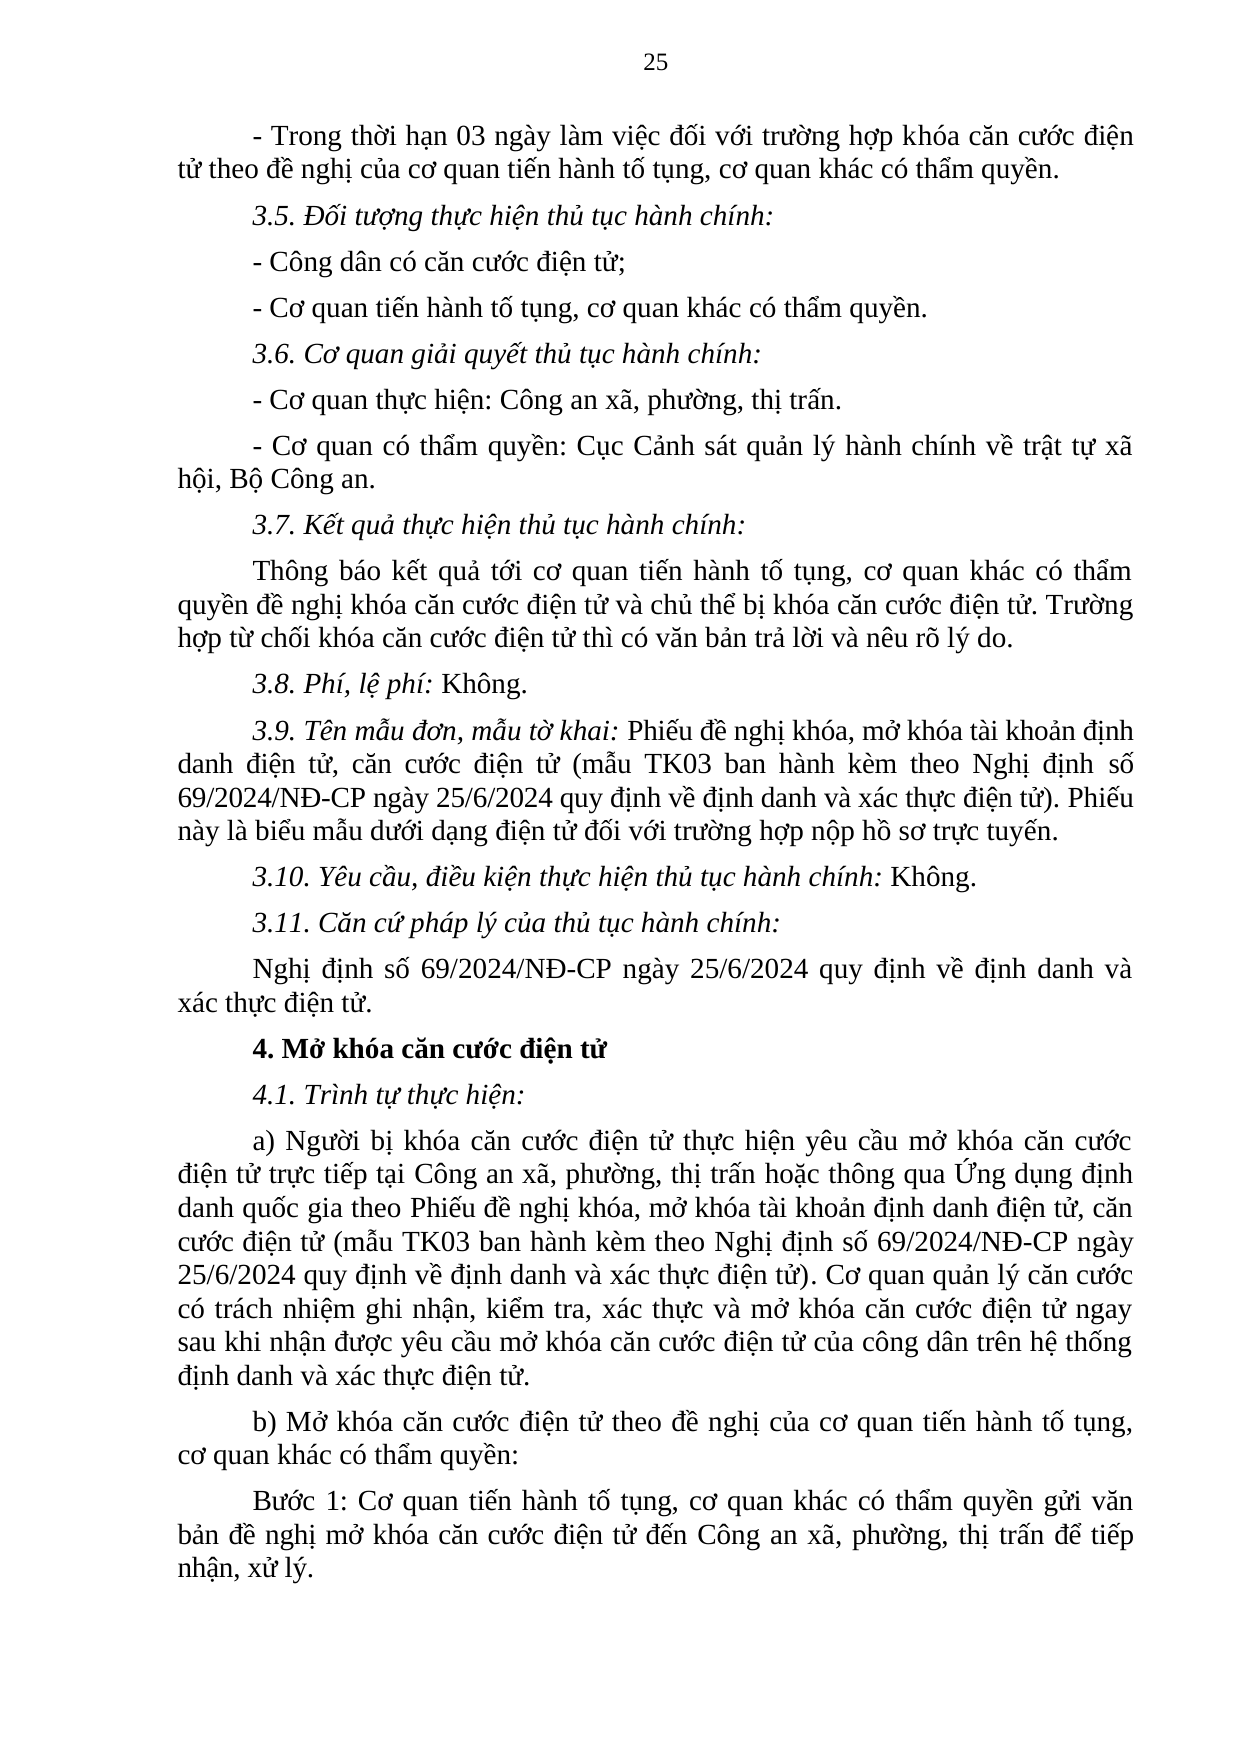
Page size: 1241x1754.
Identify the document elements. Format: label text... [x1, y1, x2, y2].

text 3.6. Cơ quan giải quyết thủ tục hành chính: [177, 336, 1134, 369]
text b) Mở khóa căn cước điện tử theo đề nghị của cơ quan tiến hành tố tụng, cơ quan khác có thẩm quyền: [177, 1404, 1134, 1471]
text - Cơ quan thực hiện: Công an xã, phường, thị trấn. [177, 382, 1134, 415]
text 3.8. Phí, lệ phí: Không. [177, 667, 1134, 700]
text 3.10. Yêu cầu, điều kiện thực hiện thủ tục hành chính: Không. [177, 859, 1134, 893]
text Bước 1: Cơ quan tiến hành tố tụng, cơ quan khác có thẩm quyền gửi văn bản đề nghị mở khóa căn cước điện tử đến Công an xã, phường, thị trấn để tiếp nhận, xử lý. [177, 1483, 1134, 1584]
text Nghị định số 69/2024/NĐ-CP ngày 25/6/2024 quy định về định danh và xác thực điện tử. [177, 951, 1134, 1018]
text 3.9. Tên mẫu đơn, mẫu tờ khai: Phiếu đề nghị khóa, mở khóa tài khoản định danh điện tử, căn cước điện tử (mẫu TK03 ban hành kèm theo Nghị định số 69/2024/NĐ-CP ngày 25/6/2024 quy định về định danh và xác thực điện tử). Phiếu này là biểu mẫu dưới dạng điện tử đối với trường hợp nộp hồ sơ trực tuyến. [177, 713, 1134, 847]
text - Công dân có căn cước điện tử; [177, 244, 1134, 277]
text 4. Mở khóa căn cước điện tử [177, 1031, 1134, 1064]
text 3.11. Căn cứ pháp lý của thủ tục hành chính: [177, 905, 1134, 939]
text - Cơ quan có thẩm quyền: Cục Cảnh sát quản lý hành chính về trật tự xã hội, Bộ Công an. [177, 428, 1134, 495]
text a) Người bị khóa căn cước điện tử thực hiện yêu cầu mở khóa căn cước điện tử trực tiếp tại Công an xã, phường, thị trấn hoặc thông qua Ứng dụng định danh quốc gia theo Phiếu đề nghị khóa, mở khóa tài khoản định danh điện tử, căn cước điện tử (mẫu TK03 ban hành kèm theo Nghị định số 69/2024/NĐ-CP ngày 25/6/2024 quy định về định danh và xác thực điện tử). Cơ quan quản lý căn cước có trách nhiệm ghi nhận, kiểm tra, xác thực và mở khóa căn cước điện tử ngay sau khi nhận được yêu cầu mở khóa căn cước điện tử của công dân trên hệ thống định danh và xác thực điện tử. [177, 1123, 1134, 1391]
text - Cơ quan tiến hành tố tụng, cơ quan khác có thẩm quyền. [177, 290, 1134, 323]
text 4.1. Trình tự thực hiện: [177, 1077, 1134, 1111]
text 3.5. Đối tượng thực hiện thủ tục hành chính: [177, 198, 1134, 231]
text - Trong thời hạn 03 ngày làm việc đối với trường hợp khóa căn cước điện tử theo đề nghị của cơ quan tiến hành tố tụng, cơ quan khác có thẩm quyền. [177, 118, 1134, 185]
text Thông báo kết quả tới cơ quan tiến hành tố tụng, cơ quan khác có thẩm quyền đề nghị khóa căn cước điện tử và chủ thể bị khóa căn cước điện tử. Trường hợp từ chối khóa căn cước điện tử thì có văn bản trả lời và nêu rõ lý do. [177, 553, 1134, 654]
text 3.7. Kết quả thực hiện thủ tục hành chính: [177, 507, 1134, 541]
